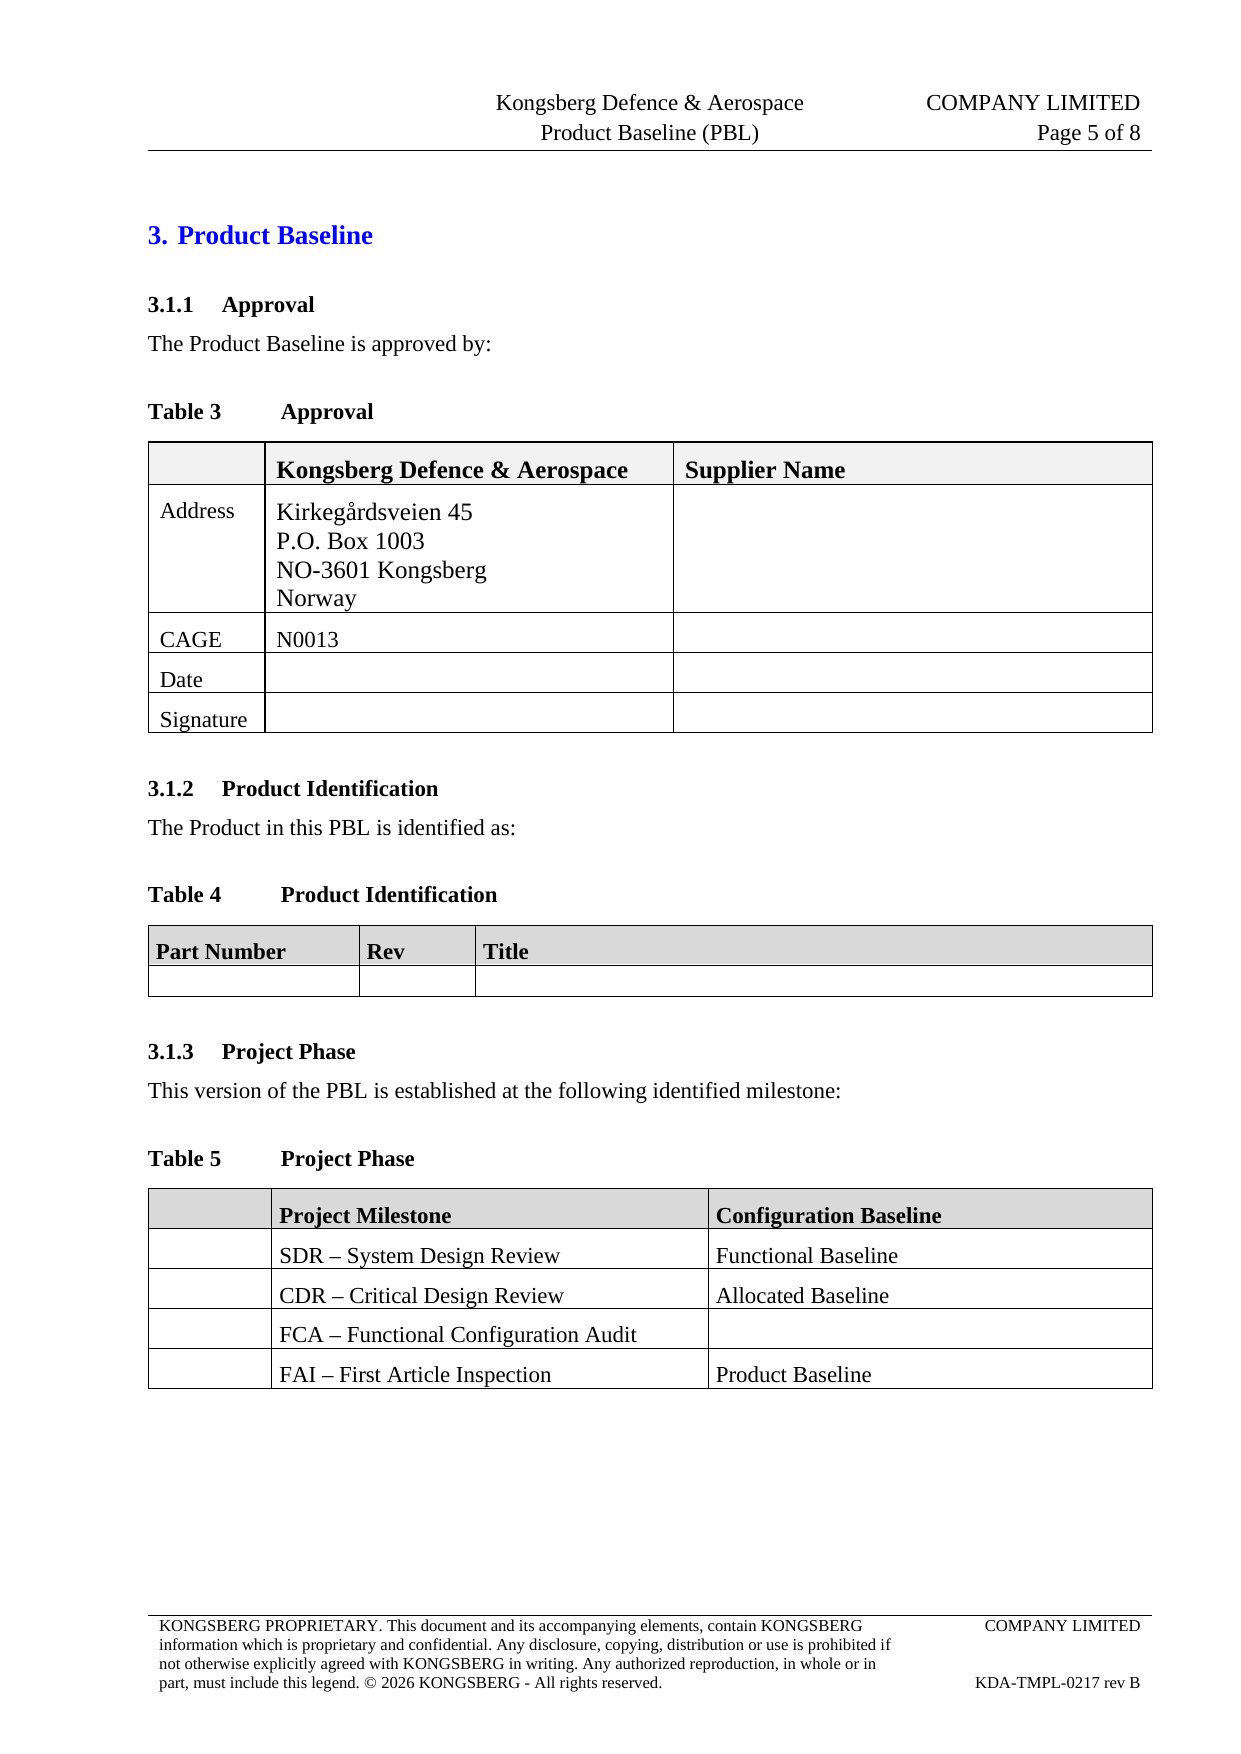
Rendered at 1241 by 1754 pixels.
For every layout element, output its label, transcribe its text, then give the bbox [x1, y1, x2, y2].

subtitle Project Phase [148, 1038, 1152, 1065]
table_cell Product Baseline [709, 1349, 1152, 1388]
table_header Supplier Name [674, 443, 1152, 484]
table_cell Functional Baseline [709, 1229, 1152, 1268]
table_header Kongsberg Defence & Aerospace [266, 443, 673, 484]
table_cell FCA – Functional Configuration Audit [272, 1309, 708, 1348]
subtitle Product Identification [148, 775, 1152, 801]
table_cell [149, 966, 359, 996]
table_cell [674, 613, 1152, 652]
text The Product in this PBL is identified as: [148, 813, 1152, 840]
table_cell [149, 1229, 271, 1268]
table_cell [149, 1349, 271, 1388]
table_cell Date [149, 653, 264, 692]
text The Product Baseline is approved by: [148, 330, 1152, 357]
table_cell FAI – First Article Inspection [272, 1349, 708, 1388]
subtitle Product Baseline [148, 219, 1152, 250]
table_cell [360, 966, 475, 996]
table_header Title [476, 926, 1152, 964]
table_cell Signature [149, 693, 264, 732]
table_cell [674, 485, 1152, 612]
table_cell CAGE [149, 613, 264, 652]
table_header Project Milestone [272, 1189, 708, 1228]
title Table 4 Product Identification [148, 882, 1152, 908]
table_header Rev [360, 926, 475, 964]
table_header [149, 443, 264, 484]
table_cell SDR – System Design Review [272, 1229, 708, 1268]
table_header Configuration Baseline [709, 1189, 1152, 1228]
table_cell Allocated Baseline [709, 1269, 1152, 1308]
table_cell [674, 653, 1152, 692]
subtitle Approval [148, 292, 1152, 318]
table_cell [266, 653, 673, 692]
table_cell CDR – Critical Design Review [272, 1269, 708, 1308]
table_header Part Number [149, 926, 359, 964]
table_cell [476, 966, 1152, 996]
title Table 3 Approval [148, 398, 1152, 425]
table_cell [149, 1269, 271, 1308]
table_cell Kirkegårdsveien 45 P.O. Box 1003 NO-3601 Kongsberg Norway [266, 485, 673, 612]
title Table 5 Project Phase [148, 1145, 1152, 1172]
table_cell [149, 1309, 271, 1348]
table_header [149, 1189, 271, 1228]
table_cell [674, 693, 1152, 732]
table_cell N0013 [266, 613, 673, 652]
table_cell [266, 693, 673, 732]
table_cell [709, 1309, 1152, 1348]
table_cell Address [149, 485, 264, 612]
text This version of the PBL is established at the following identified milestone: [148, 1077, 1152, 1104]
